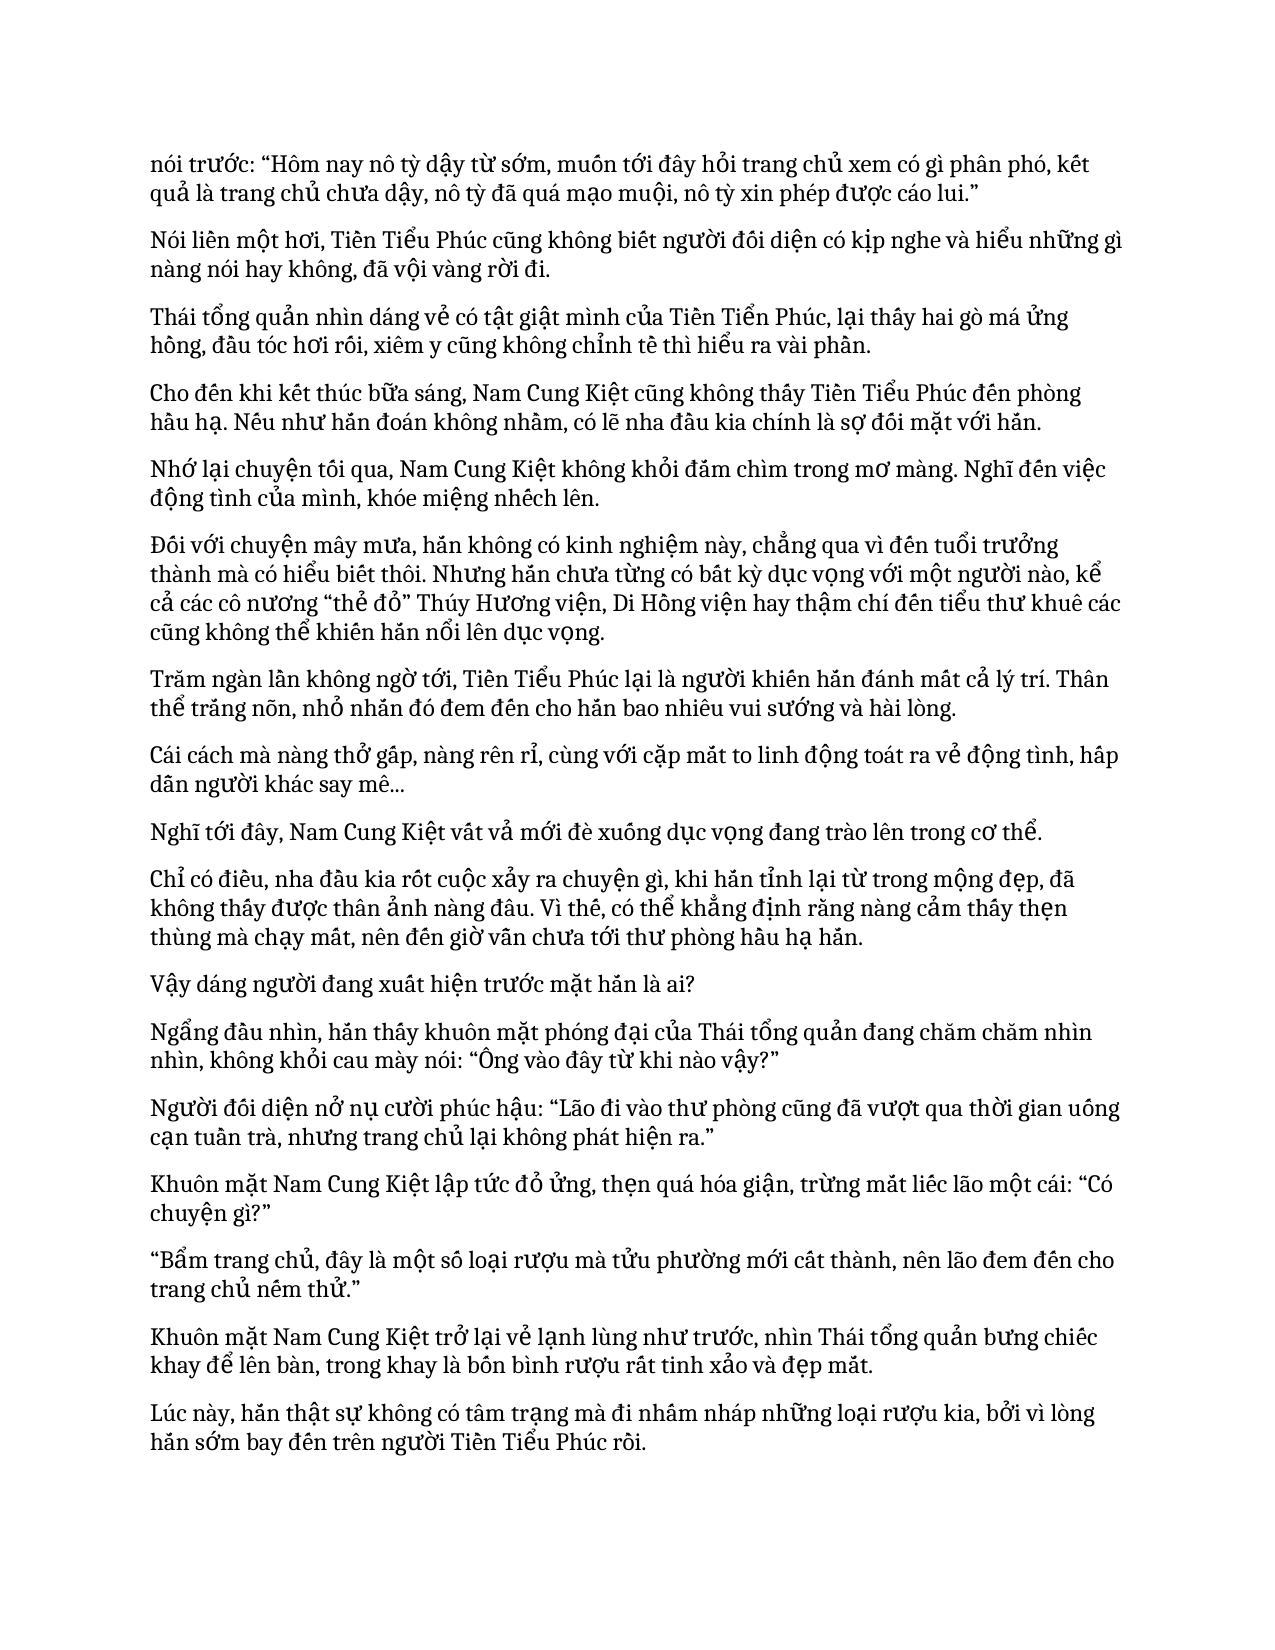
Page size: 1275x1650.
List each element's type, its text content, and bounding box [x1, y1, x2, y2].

text “Bẩm trang chủ, đây là một số loại rượu mà tửu phường mới cất thành, nên lão đem đến cho trang chủ nếm thử.” [150, 1246, 1125, 1304]
text Khuôn mặt Nam Cung Kiệt trở lại vẻ lạnh lùng như trước, nhìn Thái tổng quản bưng chiếc khay để lên bàn, trong khay là bốn bình rượu rất tinh xảo và đẹp mắt. [150, 1322, 1125, 1380]
text Đối với chuyện mây mưa, hắn không có kinh nghiệm này, chẳng qua vì đến tuổi trưởng thành mà có hiểu biết thôi. Nhưng hắn chưa từng có bất kỳ dục vọng với một người nào, kể cả các cô nương “thẻ đỏ” Thúy Hương viện, Di Hồng viện hay thậm chí đến tiểu thư khuê các cũng không thể khiến hắn nổi lên dục vọng. [150, 531, 1125, 646]
text Chỉ có điều, nha đầu kia rốt cuộc xảy ra chuyện gì, khi hắn tỉnh lại từ trong mộng đẹp, đã không thấy được thân ảnh nàng đâu. Vì thế, có thể khẳng định rằng nàng cảm thấy thẹn thùng mà chạy mất, nên đến giờ vẫn chưa tới thư phòng hầu hạ hắn. [150, 865, 1125, 951]
text Ngẩng đầu nhìn, hắn thấy khuôn mặt phóng đại của Thái tổng quản đang chăm chăm nhìn nhìn, không khỏi cau mày nói: “Ông vào đây từ khi nào vậy?” [150, 1017, 1125, 1075]
text Người đối diện nở nụ cười phúc hậu: “Lão đi vào thư phòng cũng đã vượt qua thời gian uống cạn tuần trà, nhưng trang chủ lại không phát hiện ra.” [150, 1094, 1125, 1151]
text Lúc này, hắn thật sự không có tâm trạng mà đi nhấm nháp những loại rượu kia, bởi vì lòng hắn sớm bay đến trên người Tiền Tiểu Phúc rồi. [150, 1399, 1125, 1456]
text Thái tổng quản nhìn dáng vẻ có tật giật mình của Tiền Tiển Phúc, lại thấy hai gò má ửng hồng, đầu tóc hơi rối, xiêm y cũng không chỉnh tề thì hiểu ra vài phần. [150, 302, 1125, 360]
text Vậy dáng người đang xuất hiện trước mặt hắn là ai? [150, 970, 1125, 999]
text Nói liền một hơi, Tiền Tiểu Phúc cũng không biết người đối diện có kịp nghe và hiểu những gì nàng nói hay không, đã vội vàng rời đi. [150, 226, 1125, 284]
text Nhớ lại chuyện tối qua, Nam Cung Kiệt không khỏi đắm chìm trong mơ màng. Nghĩ đến việc động tình của mình, khóe miệng nhếch lên. [150, 455, 1125, 512]
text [150, 150, 1125, 207]
text Cho đến khi kết thúc bữa sáng, Nam Cung Kiệt cũng không thấy Tiền Tiểu Phúc đến phòng hầu hạ. Nếu như hắn đoán không nhầm, có lẽ nha đầu kia chính là sợ đối mặt với hắn. [150, 379, 1125, 436]
text Trăm ngàn lần không ngờ tới, Tiền Tiểu Phúc lại là người khiến hắn đánh mất cả lý trí. Thân thể trắng nõn, nhỏ nhắn đó đem đến cho hắn bao nhiêu vui sướng và hài lòng. [150, 665, 1125, 722]
text Khuôn mặt Nam Cung Kiệt lập tức đỏ ửng, thẹn quá hóa giận, trừng mắt liếc lão một cái: “Có chuyện gì?” [150, 1170, 1125, 1227]
text Cái cách mà nàng thở gấp, nàng rên rỉ, cùng với cặp mắt to linh động toát ra vẻ động tình, hấp dẫn người khác say mê... [150, 741, 1125, 799]
text Nghĩ tới đây, Nam Cung Kiệt vất vả mới đè xuống dục vọng đang trào lên trong cơ thể. [150, 817, 1125, 846]
